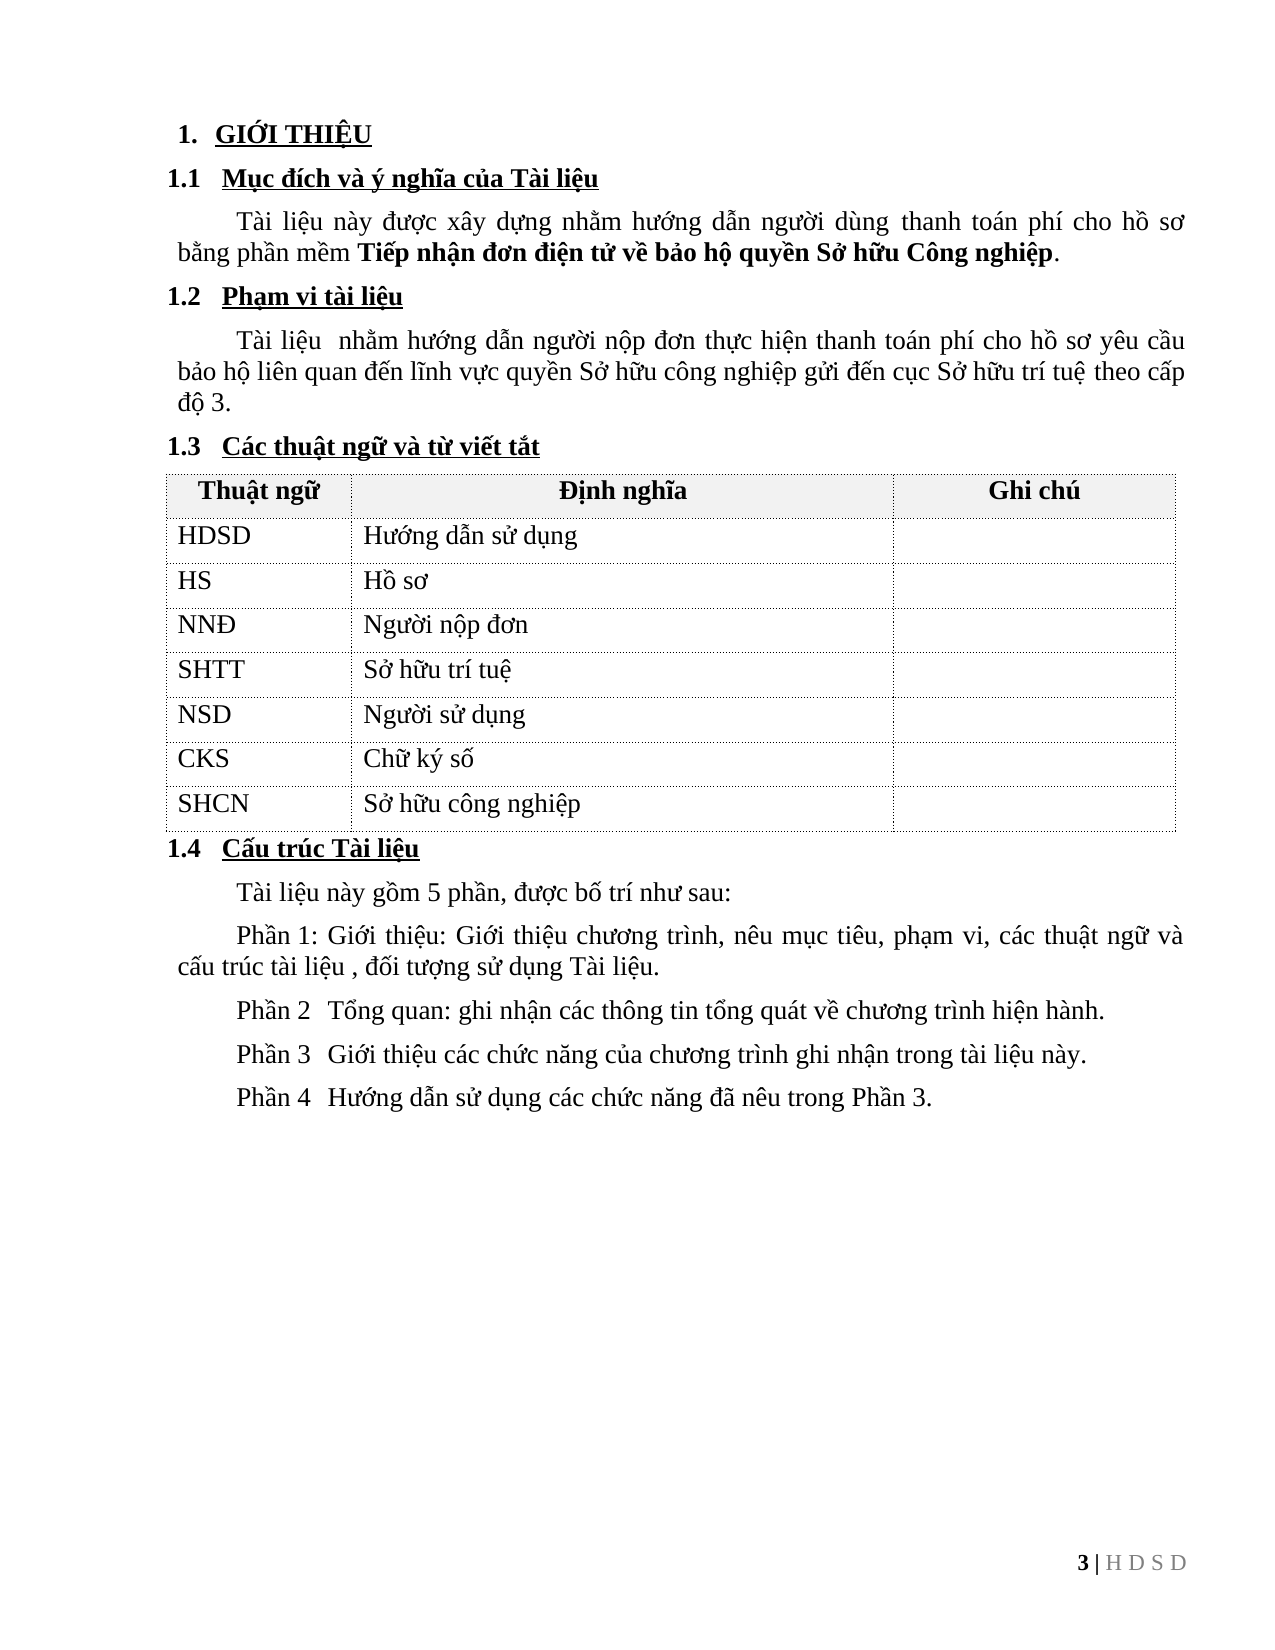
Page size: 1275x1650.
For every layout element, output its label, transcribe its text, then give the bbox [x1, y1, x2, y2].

table_cell [894, 697, 1175, 742]
text Tài liệu này gồm 5 phần, được bố trí như sau: [177, 876, 1185, 907]
table_cell [894, 563, 1175, 607]
table_header Định nghĩa [352, 474, 894, 518]
table_cell Chữ ký số [352, 742, 894, 786]
table_cell [894, 608, 1175, 652]
table_cell HDSD [166, 518, 352, 563]
table_cell Hồ sơ [352, 563, 894, 607]
table_cell SHTT [166, 652, 352, 697]
table_cell Người sử dụng [352, 697, 894, 742]
table_header Ghi chú [894, 474, 1175, 518]
table_cell Sở hữu trí tuệ [352, 652, 894, 697]
table_cell Hướng dẫn sử dụng [352, 518, 894, 563]
table_cell [894, 786, 1175, 831]
subtitle Phạm vi tài liệu [167, 280, 1186, 311]
text Tài liệu này được xây dựng nhằm hướng dẫn người dùng thanh toán phí cho hồ sơ bằng phần mềm Tiếp nhận đơn điện tử về bảo hộ quyền Sở hữu Công nghiệp. [177, 205, 1185, 268]
text Phần 3 Giới thiệu các chức năng của chương trình ghi nhận trong tài liệu này. [177, 1038, 1185, 1069]
text Tài liệu nhằm hướng dẫn người nộp đơn thực hiện thanh toán phí cho hồ sơ yêu cầu bảo hộ liên quan đến lĩnh vực quyền Sở hữu công nghiệp gửi đến cục Sở hữu trí tuệ theo cấp độ 3. [177, 324, 1185, 417]
subtitle Mục đích và ý nghĩa của Tài liệu [167, 162, 1186, 193]
text Phần 2 Tổng quan: ghi nhận các thông tin tổng quát về chương trình hiện hành. [177, 994, 1185, 1025]
table_cell CKS [166, 742, 352, 786]
table_cell NNĐ [166, 608, 352, 652]
subtitle GIỚI THIỆU [177, 118, 1186, 149]
table_cell [894, 652, 1175, 697]
subtitle Cấu trúc Tài liệu [167, 832, 1186, 863]
table_cell NSD [166, 697, 352, 742]
table_cell SHCN [166, 786, 352, 831]
table_header Thuật ngữ [166, 474, 352, 518]
text Phần 1: Giới thiệu: Giới thiệu chương trình, nêu mục tiêu, phạm vi, các thuật ngữ và cấu trúc tài liệu , đối tượng sử dụng Tài liệu. [177, 919, 1185, 982]
text Phần 4 Hướng dẫn sử dụng các chức năng đã nêu trong Phần 3. [177, 1081, 1185, 1112]
subtitle Các thuật ngữ và từ viết tắt [167, 430, 1186, 461]
table_cell [894, 742, 1175, 786]
table_cell Sở hữu công nghiệp [352, 786, 894, 831]
table_cell [894, 518, 1175, 563]
table_cell HS [166, 563, 352, 607]
table_cell Người nộp đơn [352, 608, 894, 652]
